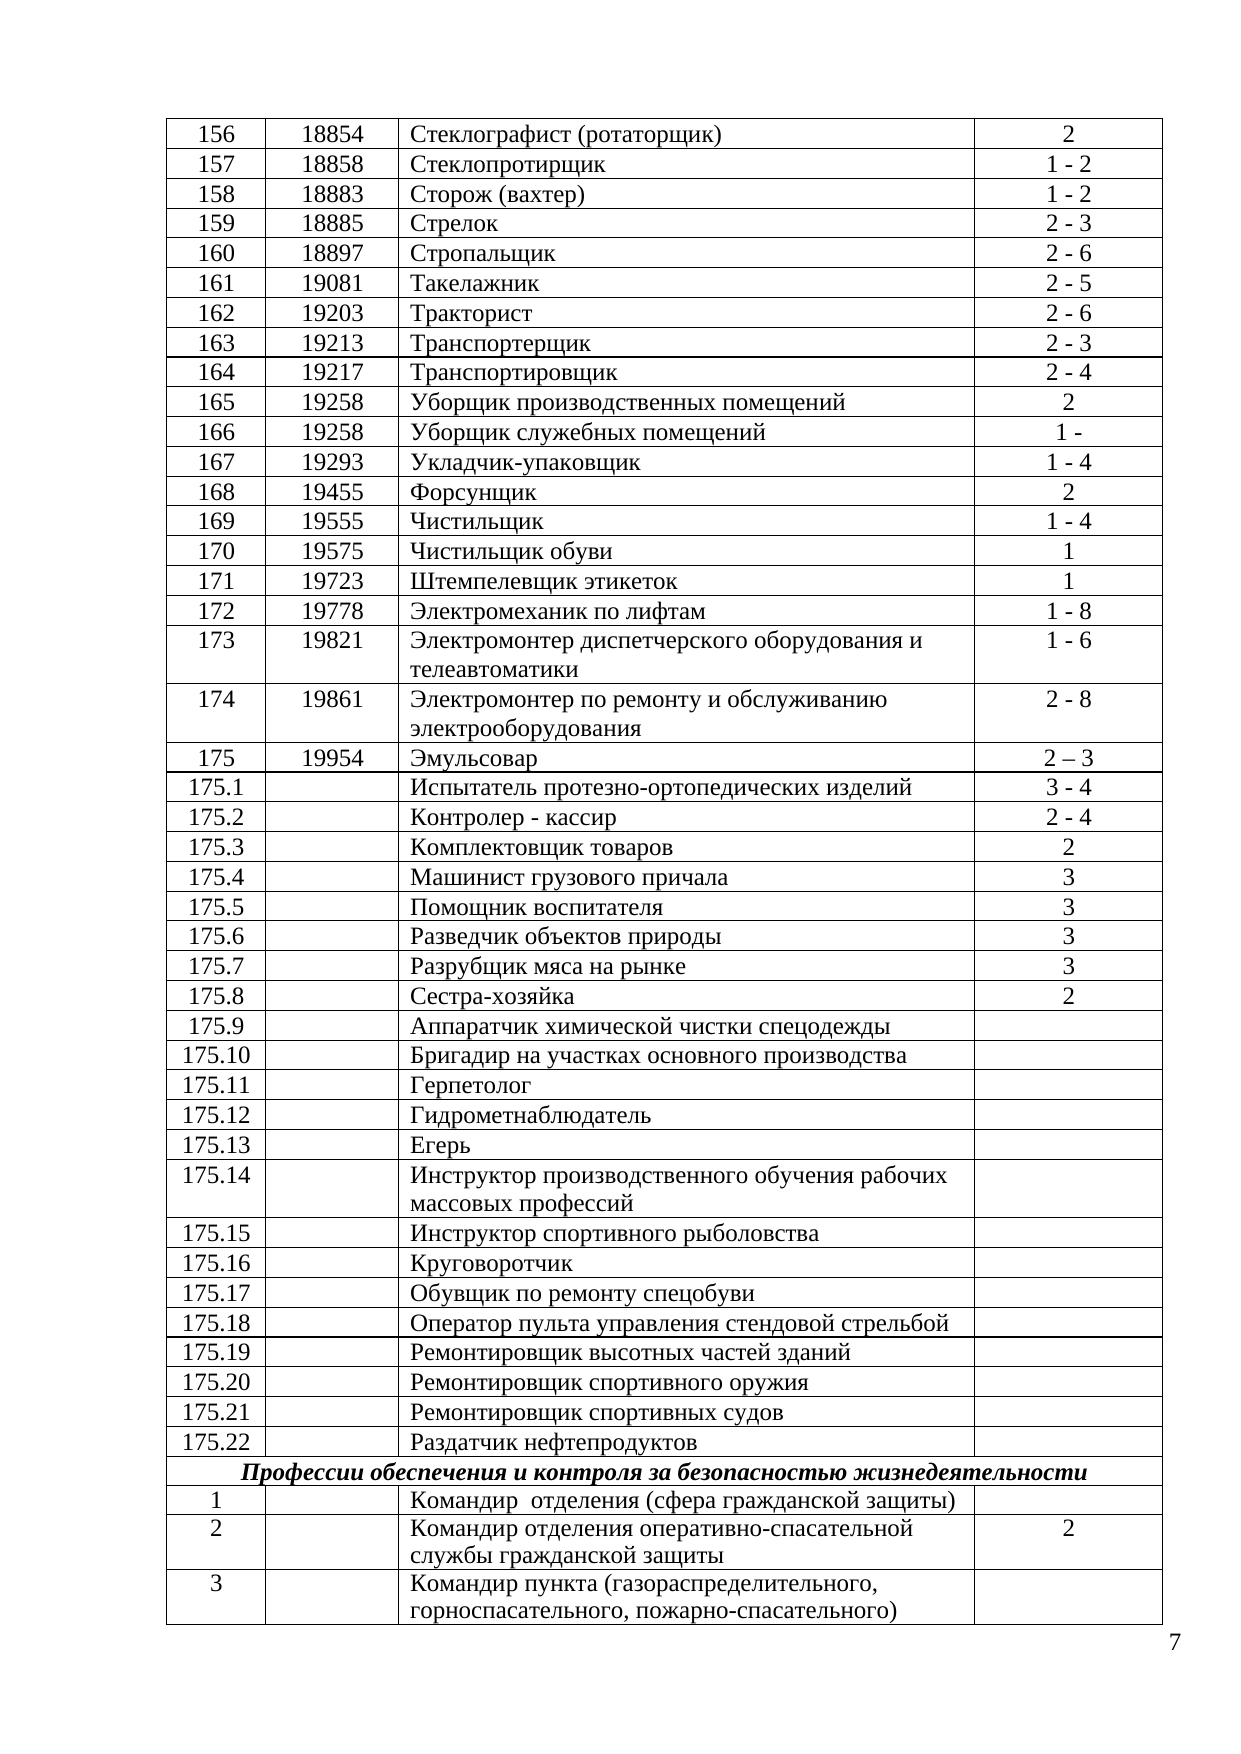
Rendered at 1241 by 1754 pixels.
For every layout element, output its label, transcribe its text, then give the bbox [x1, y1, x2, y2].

table_cell 175.1 [167, 773, 265, 801]
table_cell [266, 1427, 398, 1456]
table_cell Штемпелевщик этикеток [399, 566, 974, 595]
table_cell 3 [975, 892, 1162, 920]
table_cell [266, 981, 398, 1010]
table_cell 1 [975, 536, 1162, 565]
table_cell Командир отделения (сфера гражданской защиты) [399, 1486, 974, 1513]
table_cell Стеклопротирщик [399, 149, 974, 178]
table_cell 2 – 3 [975, 743, 1162, 771]
table_cell [975, 1397, 1162, 1426]
table_cell 19778 [266, 596, 398, 624]
table_cell Инструктор спортивного рыболовства [399, 1218, 974, 1247]
table_cell Стропальщик [399, 238, 974, 267]
table_cell Контролер - кассир [399, 802, 974, 831]
table_cell Ремонтировщик спортивного оружия [399, 1367, 974, 1396]
table_cell 175.3 [167, 832, 265, 861]
table_cell 175.17 [167, 1278, 265, 1307]
table_cell 3 - 4 [975, 773, 1162, 801]
table_cell Стрелок [399, 209, 974, 237]
table_cell Сестра-хозяйка [399, 981, 974, 1010]
table_cell Уборщик производственных помещений [399, 387, 974, 416]
table_cell 2 [975, 387, 1162, 416]
table_cell 175.11 [167, 1070, 265, 1099]
table_cell [266, 1100, 398, 1129]
table_cell [975, 1160, 1162, 1217]
table_cell Разрубщик мяса на рынке [399, 951, 974, 980]
table_cell [266, 1486, 398, 1513]
table_cell 3 [975, 862, 1162, 891]
table_cell Укладчик-упаковщик [399, 447, 974, 476]
table_cell Электромонтер по ремонту и обслуживанию электрооборудования [399, 684, 974, 742]
table_cell 175 [167, 743, 265, 771]
table_cell 19217 [266, 358, 398, 386]
table_cell [266, 1041, 398, 1069]
table_cell [975, 1130, 1162, 1159]
table_cell Командир отделения оперативно-спасательной службы гражданской защиты [399, 1515, 974, 1569]
table_cell 18858 [266, 149, 398, 178]
table_cell 170 [167, 536, 265, 565]
table_cell 171 [167, 566, 265, 595]
table_cell 19293 [266, 447, 398, 476]
table_cell Профессии обеспечения и контроля за безопасностью жизнедеятельности [167, 1457, 1162, 1485]
table_cell Гидрометнаблюдатель [399, 1100, 974, 1129]
table_cell [266, 1218, 398, 1247]
table_cell Транспортерщик [399, 328, 974, 356]
table_cell Уборщик служебных помещений [399, 417, 974, 446]
table_cell [266, 1248, 398, 1277]
table_cell Круговоротчик [399, 1248, 974, 1277]
table_cell 158 [167, 179, 265, 207]
table_cell 175.16 [167, 1248, 265, 1277]
table_cell [975, 1427, 1162, 1456]
table_cell 19821 [266, 626, 398, 683]
table_cell [266, 1130, 398, 1159]
table_cell 2 [975, 981, 1162, 1010]
table_cell Тракторист [399, 298, 974, 327]
table_cell 162 [167, 298, 265, 327]
table_cell [266, 773, 398, 801]
table_cell 19258 [266, 417, 398, 446]
table_cell 172 [167, 596, 265, 624]
table_cell [266, 951, 398, 980]
table_cell 3 [167, 1570, 265, 1624]
table_cell Машинист грузового причала [399, 862, 974, 891]
table_cell Раздатчик нефтепродуктов [399, 1427, 974, 1456]
table_cell 19213 [266, 328, 398, 356]
table_cell 167 [167, 447, 265, 476]
table_cell 175.15 [167, 1218, 265, 1247]
table_cell 2 [975, 832, 1162, 861]
table_cell [266, 1570, 398, 1624]
table_cell Такелажник [399, 268, 974, 297]
table_cell 161 [167, 268, 265, 297]
table_cell 175.21 [167, 1397, 265, 1426]
table_cell Егерь [399, 1130, 974, 1159]
table_cell Помощник воспитателя [399, 892, 974, 920]
table_cell 175.22 [167, 1427, 265, 1456]
table_cell 19954 [266, 743, 398, 771]
table_cell 163 [167, 328, 265, 356]
table_cell [266, 1278, 398, 1307]
table_cell 18883 [266, 179, 398, 207]
table_cell 175.8 [167, 981, 265, 1010]
table_cell 19555 [266, 506, 398, 535]
table_cell 159 [167, 209, 265, 237]
table_cell 175.14 [167, 1160, 265, 1217]
table_cell [266, 802, 398, 831]
table_cell [266, 1308, 398, 1336]
table_cell [975, 1338, 1162, 1366]
table_cell 2 - 3 [975, 328, 1162, 356]
table_cell 175.12 [167, 1100, 265, 1129]
table_cell Комплектовщик товаров [399, 832, 974, 861]
table_cell [266, 1011, 398, 1039]
table_cell 156 [167, 119, 265, 148]
table_cell 1 - 2 [975, 179, 1162, 207]
table_cell 175.18 [167, 1308, 265, 1336]
table_cell 2 [167, 1515, 265, 1569]
table_cell 175.5 [167, 892, 265, 920]
table_cell [975, 1011, 1162, 1039]
table_cell 174 [167, 684, 265, 742]
table_cell [975, 1486, 1162, 1513]
table_cell 2 - 4 [975, 802, 1162, 831]
table_cell 168 [167, 477, 265, 505]
table_cell 166 [167, 417, 265, 446]
table_cell [975, 1218, 1162, 1247]
table_cell [975, 1278, 1162, 1307]
table_cell [266, 1367, 398, 1396]
table_cell 175.9 [167, 1011, 265, 1039]
table_cell 164 [167, 358, 265, 386]
table_cell 1 [167, 1486, 265, 1513]
table_cell 18885 [266, 209, 398, 237]
table_cell 1 - [975, 417, 1162, 446]
table_cell 2 [975, 119, 1162, 148]
table_cell 160 [167, 238, 265, 267]
table_cell 19455 [266, 477, 398, 505]
table_cell Инструктор производственного обучения рабочих массовых профессий [399, 1160, 974, 1217]
table_cell 175.6 [167, 921, 265, 950]
table_cell 19723 [266, 566, 398, 595]
table_cell 2 [975, 1515, 1162, 1569]
table_cell 2 - 5 [975, 268, 1162, 297]
table_cell Оператор пульта управления стендовой стрельбой [399, 1308, 974, 1336]
table_cell Ремонтировщик высотных частей зданий [399, 1338, 974, 1366]
table_cell 175.19 [167, 1338, 265, 1366]
table_cell Форсунщик [399, 477, 974, 505]
table_cell 19258 [266, 387, 398, 416]
table_cell 157 [167, 149, 265, 178]
table_cell [975, 1308, 1162, 1336]
table_cell 2 - 8 [975, 684, 1162, 742]
table_cell [975, 1070, 1162, 1099]
table_cell Транспортировщик [399, 358, 974, 386]
table_cell 1 - 8 [975, 596, 1162, 624]
table_cell Герпетолог [399, 1070, 974, 1099]
table_cell 3 [975, 921, 1162, 950]
table_cell [266, 892, 398, 920]
table_cell [266, 921, 398, 950]
table_cell [975, 1367, 1162, 1396]
table_cell Электромеханик по лифтам [399, 596, 974, 624]
table_cell Ремонтировщик спортивных судов [399, 1397, 974, 1426]
table_cell 175.4 [167, 862, 265, 891]
table_cell 2 - 6 [975, 298, 1162, 327]
table_cell 175.20 [167, 1367, 265, 1396]
table_cell [266, 1160, 398, 1217]
table_cell [266, 832, 398, 861]
table_cell [975, 1570, 1162, 1624]
table_cell [975, 1100, 1162, 1129]
table_cell [266, 1338, 398, 1366]
table_cell [975, 1041, 1162, 1069]
table_cell 173 [167, 626, 265, 683]
table_cell 19081 [266, 268, 398, 297]
table_cell Чистильщик обуви [399, 536, 974, 565]
table_cell Электромонтер диспетчерского оборудования и телеавтоматики [399, 626, 974, 683]
table_cell [975, 1248, 1162, 1277]
table_cell [266, 862, 398, 891]
table_cell 19203 [266, 298, 398, 327]
table_cell Разведчик объектов природы [399, 921, 974, 950]
table_cell Аппаратчик химической чистки спецодежды [399, 1011, 974, 1039]
table_cell 1 - 4 [975, 506, 1162, 535]
table_cell 1 [975, 566, 1162, 595]
table_cell 1 - 6 [975, 626, 1162, 683]
table_cell Бригадир на участках основного производства [399, 1041, 974, 1069]
table_cell Испытатель протезно-ортопедических изделий [399, 773, 974, 801]
table_cell 2 - 3 [975, 209, 1162, 237]
table_cell 2 - 4 [975, 358, 1162, 386]
table_cell 169 [167, 506, 265, 535]
table_cell [266, 1397, 398, 1426]
table_cell 19575 [266, 536, 398, 565]
table_cell 2 - 6 [975, 238, 1162, 267]
table_cell Чистильщик [399, 506, 974, 535]
table_cell 1 - 2 [975, 149, 1162, 178]
table_cell Сторож (вахтер) [399, 179, 974, 207]
table_cell 175.2 [167, 802, 265, 831]
table_cell [266, 1515, 398, 1569]
table_cell 18897 [266, 238, 398, 267]
table_cell 1 - 4 [975, 447, 1162, 476]
table_cell Эмульсовар [399, 743, 974, 771]
table_cell 19861 [266, 684, 398, 742]
table_cell 175.10 [167, 1041, 265, 1069]
table_cell Обувщик по ремонту спецобуви [399, 1278, 974, 1307]
table_cell 3 [975, 951, 1162, 980]
table_cell 18854 [266, 119, 398, 148]
table_cell 2 [975, 477, 1162, 505]
table_cell Стеклографист (ротаторщик) [399, 119, 974, 148]
table_cell Командир пункта (газораспределительного, горноспасательного, пожарно-спасательного) [399, 1570, 974, 1624]
table_cell 175.13 [167, 1130, 265, 1159]
table_cell 165 [167, 387, 265, 416]
table_cell [266, 1070, 398, 1099]
table_cell 175.7 [167, 951, 265, 980]
